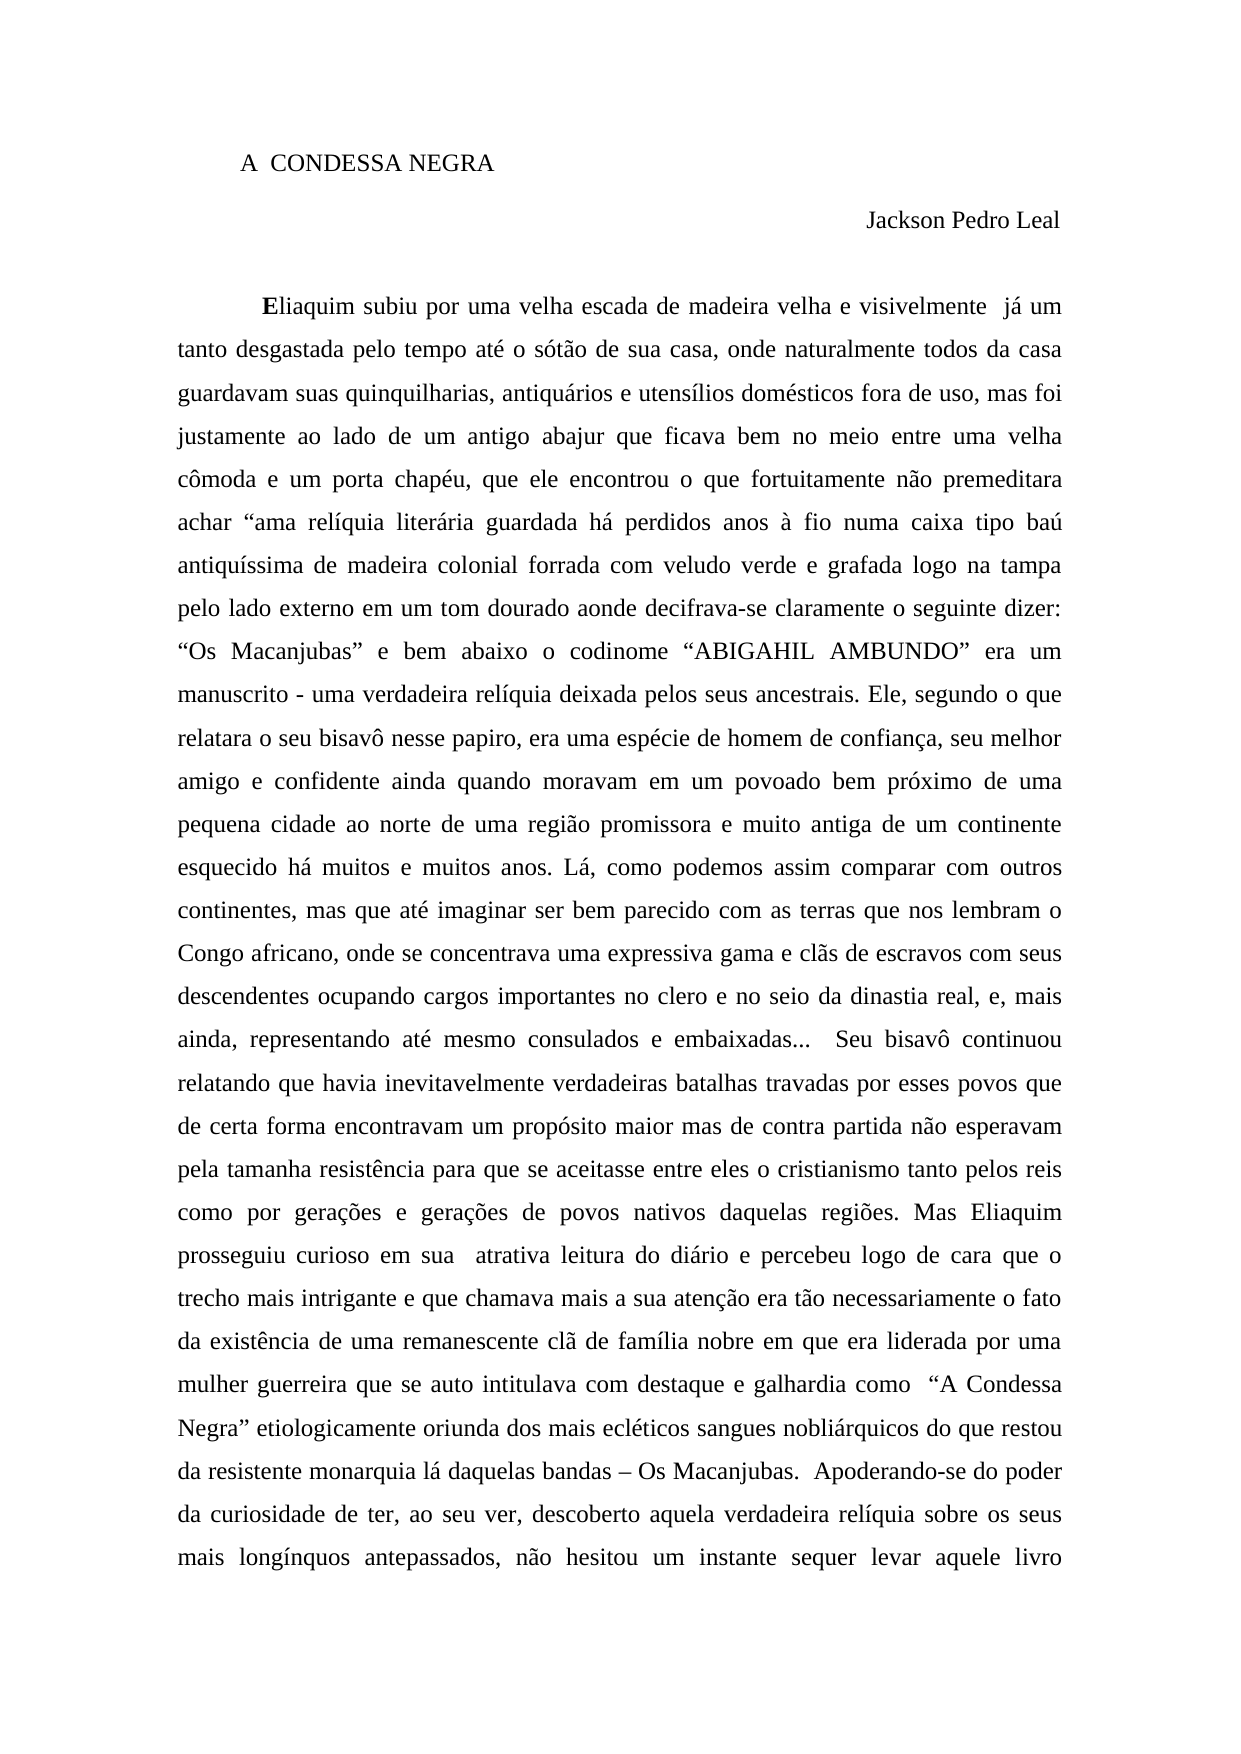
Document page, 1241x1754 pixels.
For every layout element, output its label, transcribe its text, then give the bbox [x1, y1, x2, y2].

text A CONDESSA NEGRA [177, 148, 1063, 176]
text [177, 291, 1063, 1571]
text Jackson Pedro Leal [177, 205, 1063, 234]
